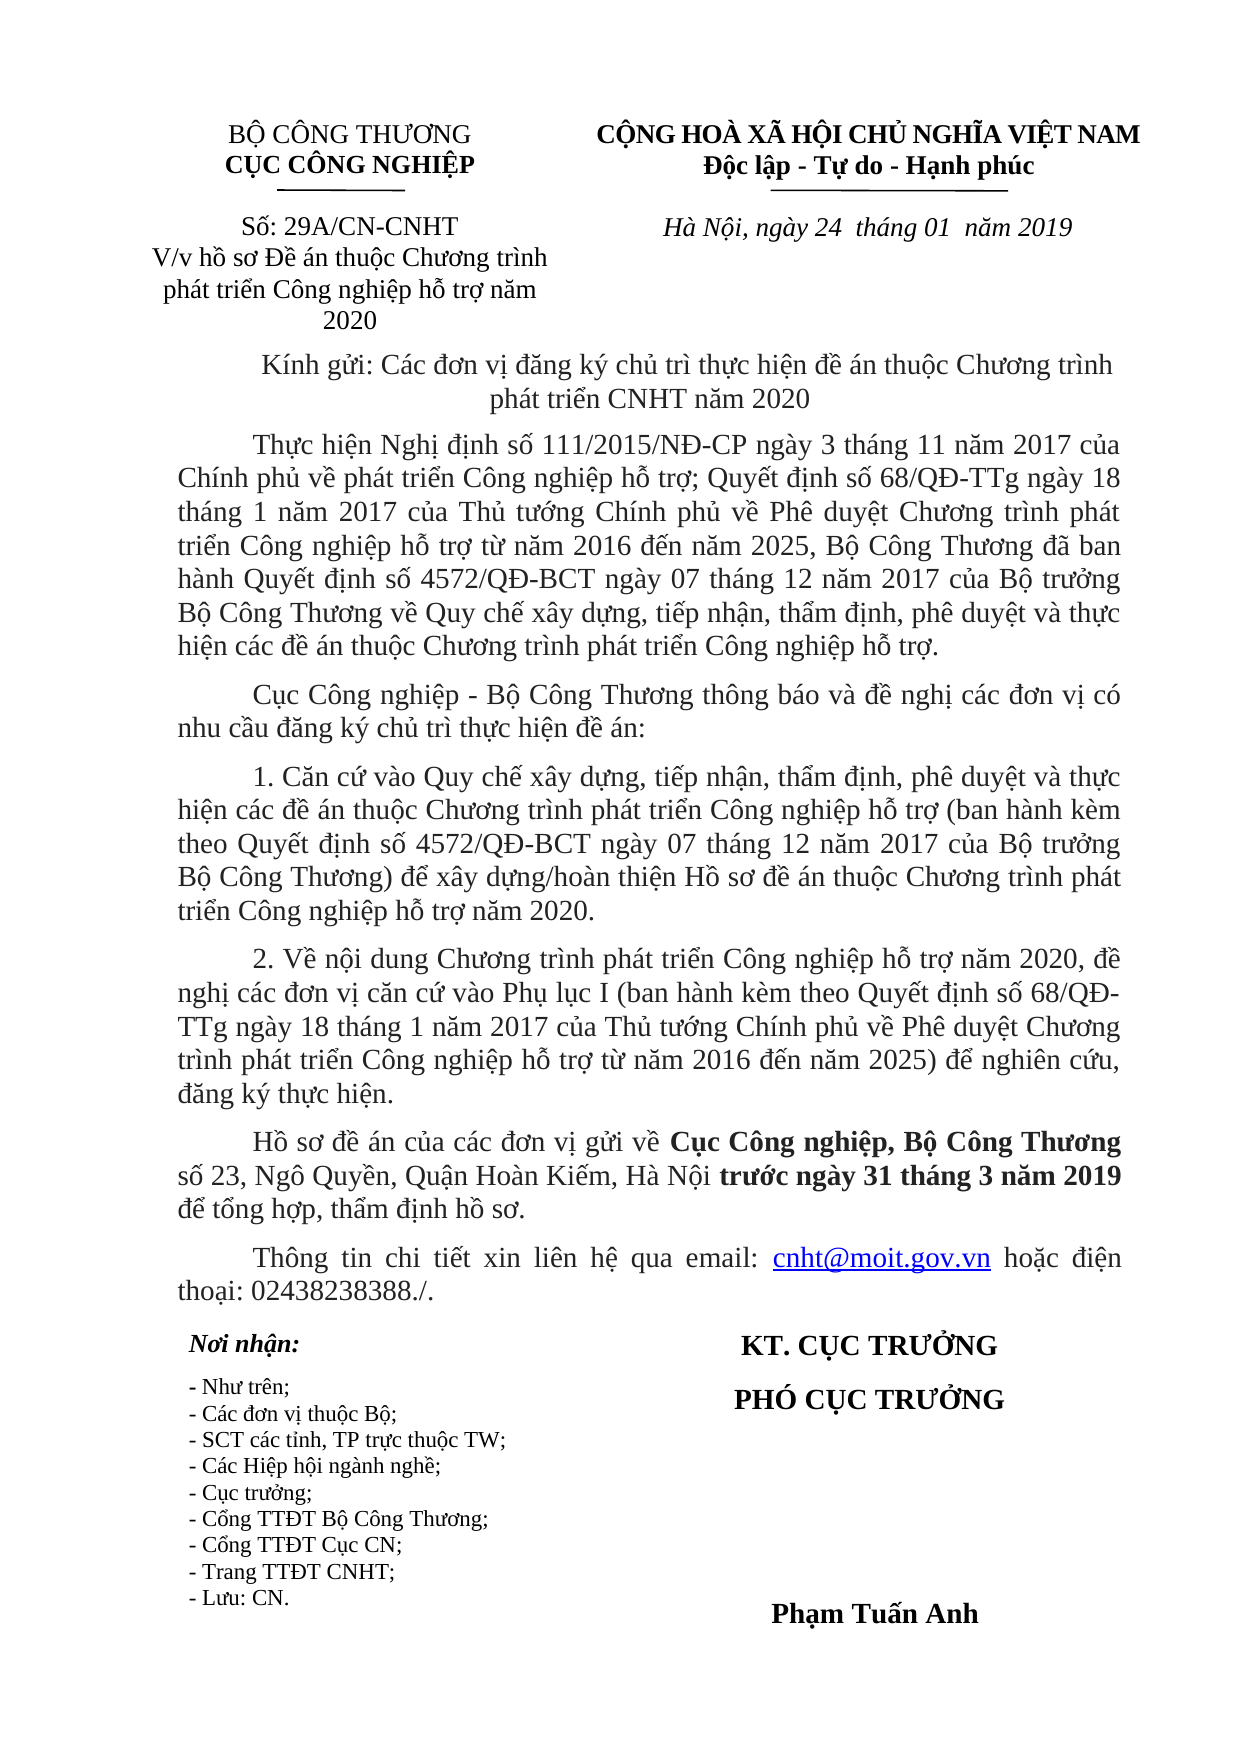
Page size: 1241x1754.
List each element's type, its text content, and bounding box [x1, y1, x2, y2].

text 1. Căn cứ vào Quy chế xây dựng, tiếp nhận, thẩm định, phê duyệt và thực hiện các đề án thuộc Chương trình phát triển Công nghiệp hỗ trợ (ban hành kèm theo Quyết định số 4572/QĐ-BCT ngày 07 tháng 12 năm 2017 của Bộ trưởng Bộ Công Thương) để xây dựng/hoàn thiện Hồ sơ đề án thuộc Chương trình phát triển Công nghiệp hỗ trợ năm 2020. [177, 759, 1122, 927]
table_header CỘNG HOÀ XÃ HỘI CHỦ NGHĨA VIỆT NAM Độc lập - Tự do - Hạnh phúc Hà Nội, ngày 24 tháng 01 năm 2019 [569, 118, 1169, 335]
text Thông tin chi tiết xin liên hệ qua email: cnht@moit.gov.vn hoặc điện thoại: 02438238388./. [177, 1240, 1122, 1307]
table_header BỘ CÔNG THƯƠNG CỤC CÔNG NGHIỆP Số: 29A/CN-CNHT V/v hồ sơ Đề án thuộc Chương trình phát triển Công nghiệp hỗ trợ năm 2020 [131, 118, 569, 335]
text Cục Công nghiệp - Bộ Công Thương thông báo và đề nghị các đơn vị có nhu cầu đăng ký chủ trì thực hiện đề án: [177, 677, 1122, 744]
table_header KT. CỤC TRƯỞNG PHÓ CỤC TRƯỞNG Phạm Tuấn Anh [531, 1322, 1207, 1649]
text Hồ sơ đề án của các đơn vị gửi về Cục Công nghiệp, Bộ Công Thương số 23, Ngô Quyền, Quận Hoàn Kiếm, Hà Nội trước ngày 31 tháng 3 năm 2019 để tổng hợp, thẩm định hồ sơ. [177, 1124, 1122, 1225]
text Thực hiện Nghị định số 111/2015/NĐ-CP ngày 3 tháng 11 năm 2017 của Chính phủ về phát triển Công nghiệp hỗ trợ; Quyết định số 68/QĐ-TTg ngày 18 tháng 1 năm 2017 của Thủ tướng Chính phủ về Phê duyệt Chương trình phát triển Công nghiệp hỗ trợ từ năm 2016 đến năm 2025, Bộ Công Thương đã ban hành Quyết định số 4572/QĐ-BCT ngày 07 tháng 12 năm 2017 của Bộ trưởng Bộ Công Thương về Quy chế xây dựng, tiếp nhận, thẩm định, phê duyệt và thực hiện các đề án thuộc Chương trình phát triển Công nghiệp hỗ trợ. [177, 427, 1122, 662]
text 2. Về nội dung Chương trình phát triển Công nghiệp hỗ trợ năm 2020, đề nghị các đơn vị căn cứ vào Phụ lục I (ban hành kèm theo Quyết định số 68/QĐ-TTg ngày 18 tháng 1 năm 2017 của Thủ tướng Chính phủ về Phê duyệt Chương trình phát triển Công nghiệp hỗ trợ từ năm 2016 đến năm 2025) để nghiên cứu, đăng ký thực hiện. [177, 942, 1122, 1109]
text Kính gửi: Các đơn vị đăng ký chủ trì thực hiện đề án thuộc Chương trình phát triển CNHT năm 2020 [177, 347, 1122, 414]
table_header Nơi nhận: - Như trên; - Các đơn vị thuộc Bộ; - SCT các tỉnh, TP trực thuộc TW; - Các Hiệp hội ngành nghề; - Cục trưởng; - Cổng TTĐT Bộ Công Thương; - Cổng TTĐT Cục CN; - Trang TTĐT CNHT; - Lưu: CN. [177, 1322, 531, 1649]
